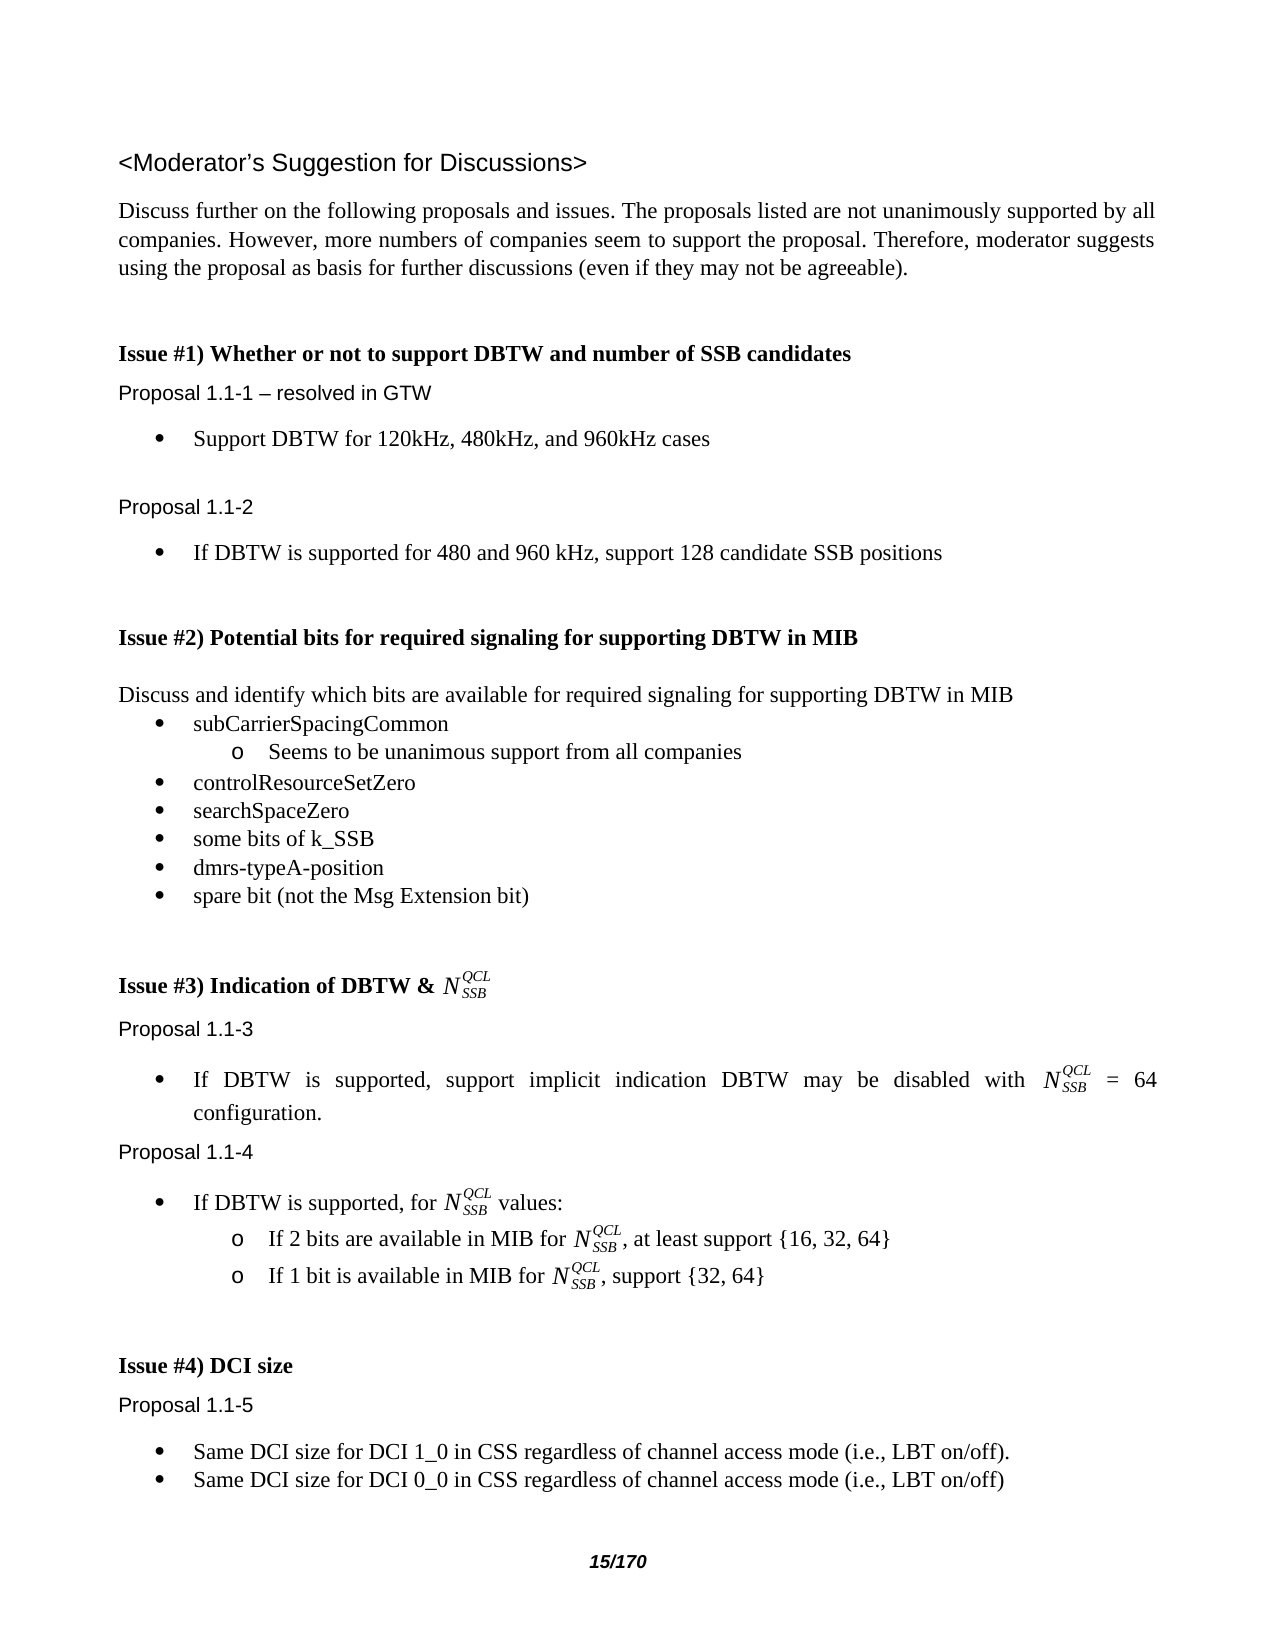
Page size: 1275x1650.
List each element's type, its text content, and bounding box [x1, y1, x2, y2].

text Discuss further on the following proposals and issues. The proposals listed are not unanimously supported by all companies. However, more numbers of companies seem to support the proposal. Therefore, moderator suggests using the proposal as basis for further discussions (even if they may not be agreeable). [118, 197, 1157, 281]
text Discuss and identify which bits are available for required signaling for supporting DBTW in MIB [118, 681, 1157, 708]
list controlResourceSetZero [156, 769, 1157, 795]
text Issue #1) Whether or not to support DBTW and number of SSB candidates [118, 340, 1157, 366]
list If DBTW is supported for 480 and 960 kHz, support 128 candidate SSB positions [156, 539, 1157, 566]
list If 1 bit is available in MIB for , support {32, 64} [231, 1258, 1157, 1293]
subtitle Proposal 1.1-1 – resolved in GTW [118, 381, 1157, 404]
list dmrs-typeA-position [156, 854, 1157, 880]
list some bits of k_SSB [156, 826, 1157, 852]
list Same DCI size for DCI 1_0 in CSS regardless of channel access mode (i.e., LBT on/off). [156, 1438, 1157, 1464]
list Same DCI size for DCI 0_0 in CSS regardless of channel access mode (i.e., LBT on/off) [156, 1466, 1157, 1493]
list subCarrierSpacingCommon [156, 710, 1157, 736]
text Issue #2) Potential bits for required signaling for supporting DBTW in MIB [118, 624, 1157, 651]
list If DBTW is supported, support implicit indication DBTW may be disabled with = 64 configuration. [156, 1062, 1157, 1125]
list spare bit (not the Msg Extension bit) [156, 882, 1157, 909]
subtitle Proposal 1.1-4 [118, 1140, 1157, 1164]
subtitle Proposal 1.1-2 [118, 494, 1157, 518]
subtitle <Moderator’s Suggestion for Discussions> [118, 148, 1157, 176]
subtitle Proposal 1.1-5 [118, 1393, 1157, 1417]
text Issue #4) DCI size [118, 1352, 1157, 1379]
list searchSpaceZero [156, 797, 1157, 823]
subtitle Proposal 1.1-3 [118, 1017, 1157, 1041]
list Seems to be unanimous support from all companies [231, 738, 1157, 766]
text Issue #3) Indication of DBTW & [118, 968, 1157, 1003]
list If DBTW is supported, for values: [156, 1184, 1157, 1219]
list If 2 bits are available in MIB for , at least support {16, 32, 64} [231, 1221, 1157, 1256]
list Support DBTW for 120kHz, 480kHz, and 960kHz cases [156, 425, 1157, 452]
